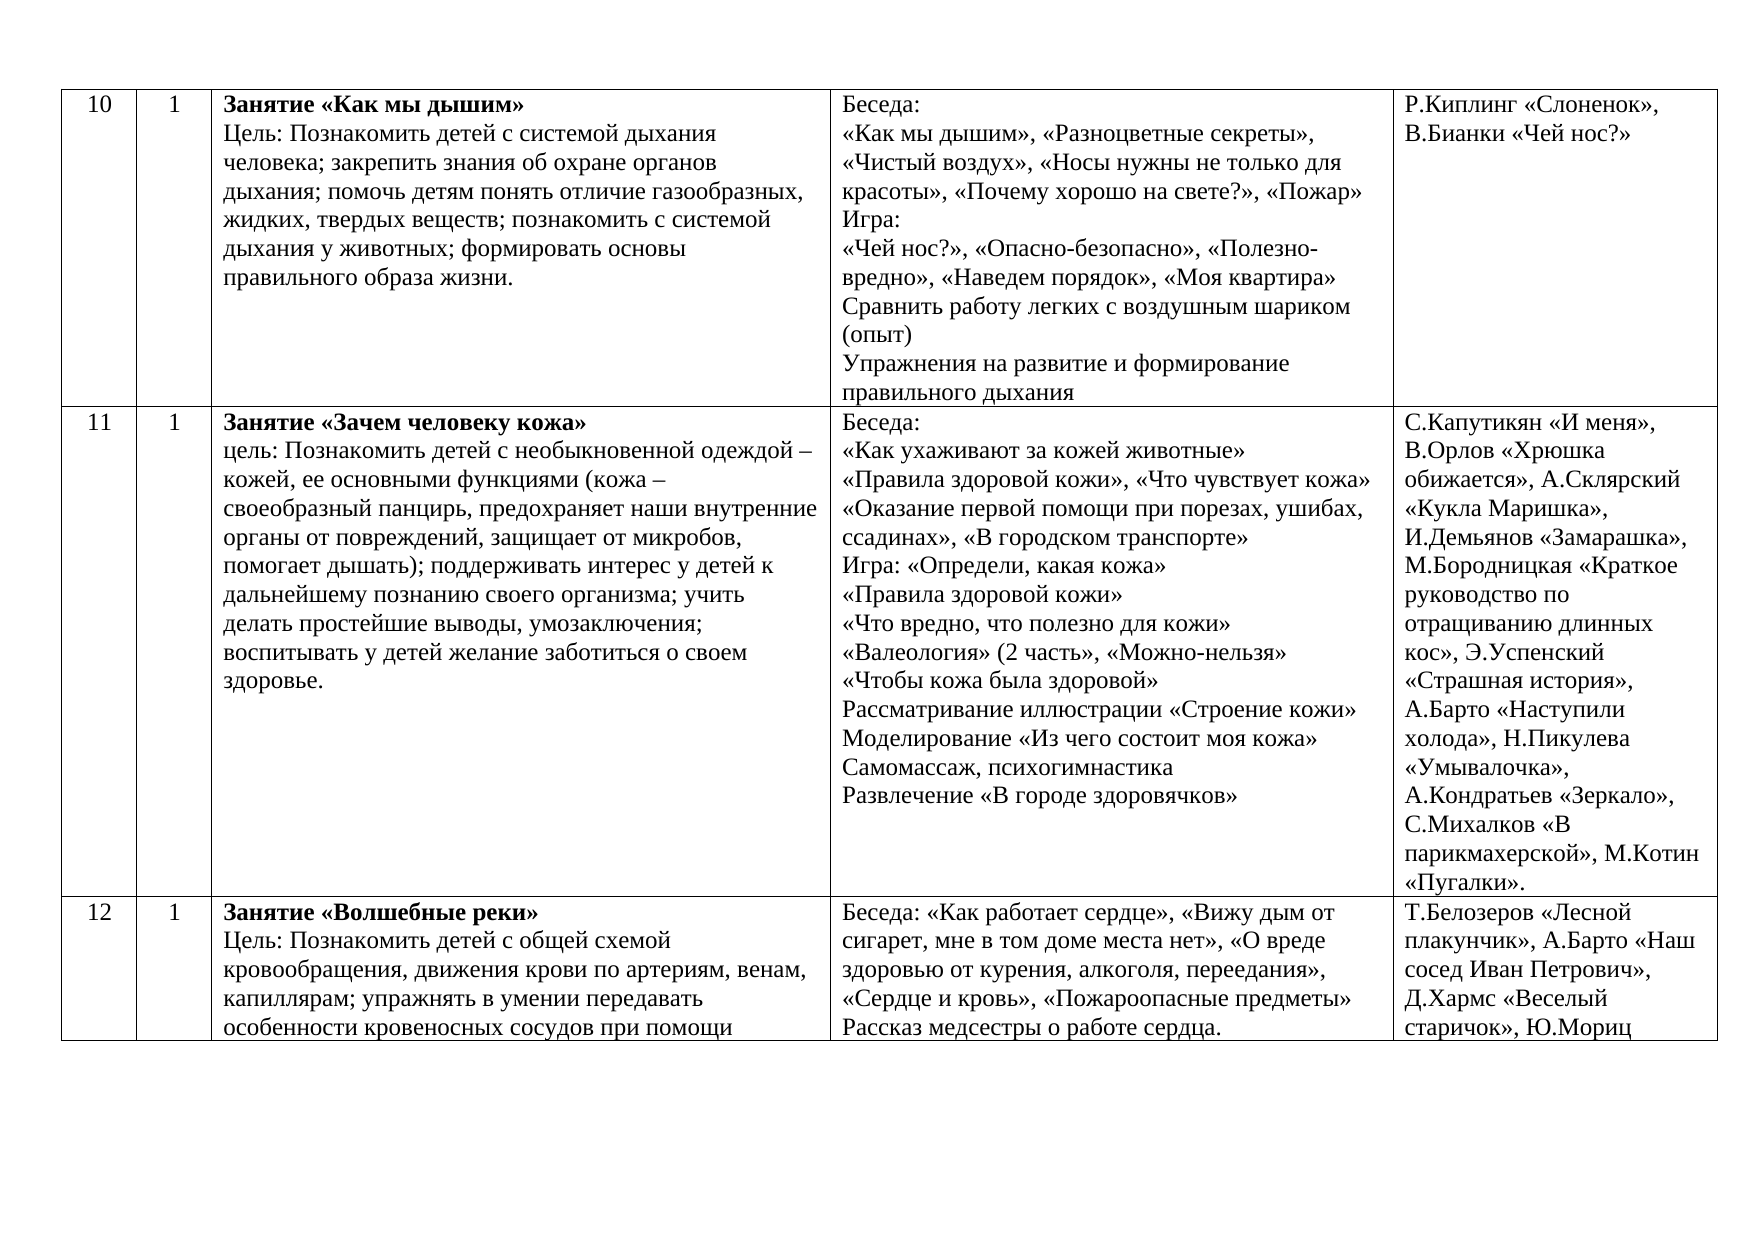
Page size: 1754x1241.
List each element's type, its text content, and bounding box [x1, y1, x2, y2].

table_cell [1394, 897, 1717, 1040]
table_cell 11 [62, 407, 136, 896]
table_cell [212, 897, 830, 1040]
table_cell Беседа: «Как мы дышим», «Разноцветные секреты», «Чистый воздух», «Носы нужны не только для красоты», «Почему хорошо на свете?», «Пожар» Игра: «Чей нос?», «Опасно-безопасно», «Полезно-вредно», «Наведем порядок», «Моя квартира» Сравнить работу легких с воздушным шариком (опыт) Упражнения на развитие и формирование правильного дыхания [831, 90, 1393, 406]
table_cell 12 [62, 897, 136, 1040]
table_cell 1 [137, 897, 211, 1040]
table_cell 1 [137, 90, 211, 406]
table_cell Занятие «Зачем человеку кожа» цель: Познакомить детей с необыкновенной одеждой – кожей, ее основными функциями (кожа – своеобразный панцирь, предохраняет наши внутренние органы от повреждений, защищает от микробов, помогает дышать); поддерживать интерес у детей к дальнейшему познанию своего организма; учить делать простейшие выводы, умозаключения; воспитывать у детей желание заботиться о своем здоровье. [212, 407, 830, 896]
table_cell С.Капутикян «И меня», В.Орлов «Хрюшка обижается», А.Склярский «Кукла Маришка», И.Демьянов «Замарашка», М.Бородницкая «Краткое руководство по отращиванию длинных кос», Э.Успенский «Страшная история», А.Барто «Наступили холода», Н.Пикулева «Умывалочка», А.Кондратьев «Зеркало», С.Михалков «В парикмахерской», М.Котин «Пугалки». [1394, 407, 1717, 896]
table_cell Р.Киплинг «Слоненок», В.Бианки «Чей нос?» [1394, 90, 1717, 406]
table_cell Занятие «Как мы дышим» Цель: Познакомить детей с системой дыхания человека; закрепить знания об охране органов дыхания; помочь детям понять отличие газообразных, жидких, твердых веществ; познакомить с системой дыхания у животных; формировать основы правильного образа жизни. [212, 90, 830, 406]
table_cell 10 [62, 90, 136, 406]
table_cell Беседа: «Как ухаживают за кожей животные» «Правила здоровой кожи», «Что чувствует кожа» «Оказание первой помощи при порезах, ушибах, ссадинах», «В городском транспорте» Игра: «Определи, какая кожа» «Правила здоровой кожи» «Что вредно, что полезно для кожи» «Валеология» (2 часть», «Можно-нельзя» «Чтобы кожа была здоровой» Рассматривание иллюстрации «Строение кожи» Моделирование «Из чего состоит моя кожа» Самомассаж, психогимнастика Развлечение «В городе здоровячков» [831, 407, 1393, 896]
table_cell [831, 897, 1393, 1040]
table_cell 1 [137, 407, 211, 896]
